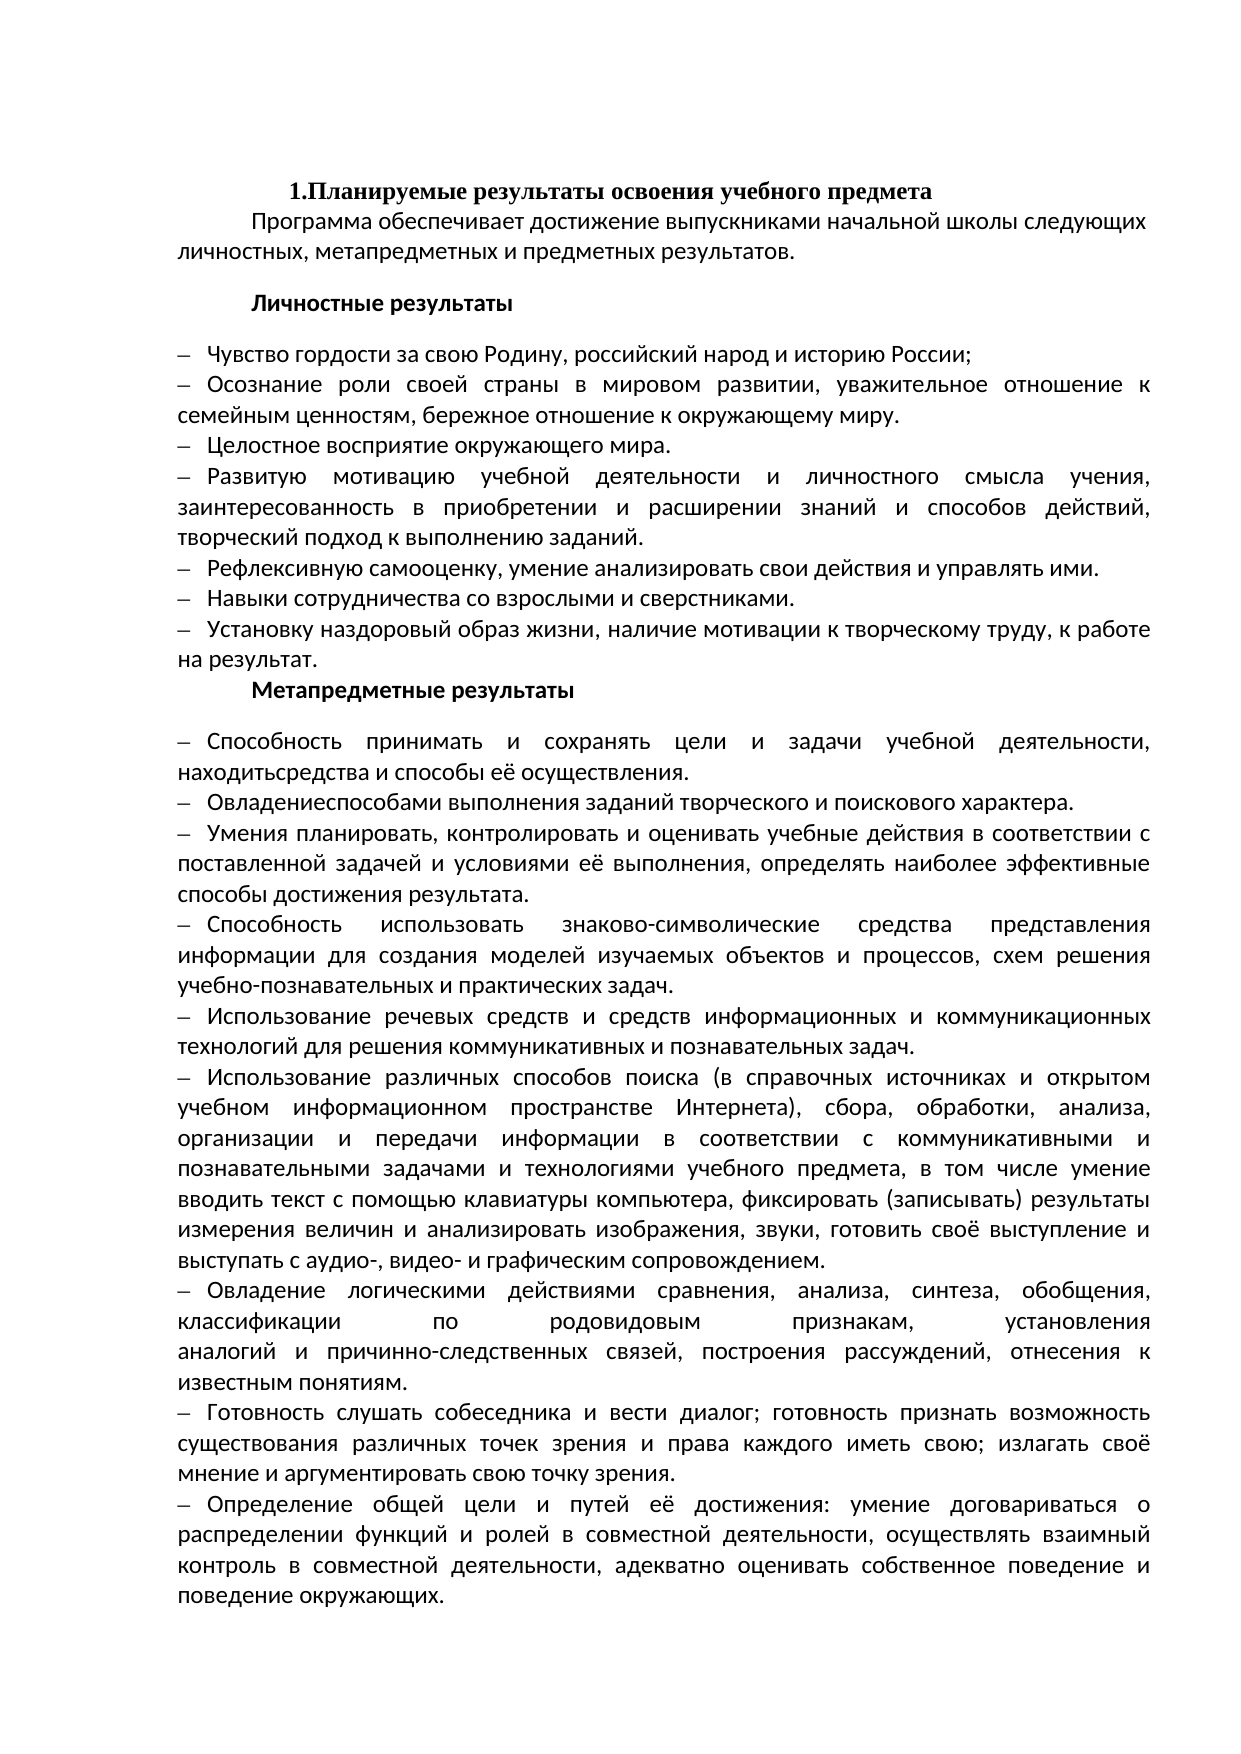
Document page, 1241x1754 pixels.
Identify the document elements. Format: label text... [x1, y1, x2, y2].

list Умения планировать, контролировать и оценивать учебные действия в соответствии с поставленной задачей и условиями её выполнения, определять наиболее эффективные способы достижения результата. [177, 817, 1152, 908]
list 1.Планируемые результаты освоения учебного предмета [288, 176, 1152, 205]
list Навыки сотрудничества со взрослыми и сверстниками. [177, 582, 1152, 613]
text Метапредметные результаты [177, 674, 1152, 704]
list Определение общей цели и путей её достижения: умение договариваться о распределении функций и ролей в совместной деятельности, осуществлять взаимный контроль в совместной деятельности, адекватно оценивать собственное поведение и поведение окружающих. [177, 1488, 1152, 1610]
list Рефлексивную самооценку, умение анализировать свои действия и управлять ими. [177, 552, 1152, 582]
text Программа обеспечивает достижение выпускниками начальной школы следующих личностных, метапредметных и предметных результатов. [177, 205, 1152, 266]
list Развитую мотивацию учебной деятельности и личностного смысла учения, заинтересованность в приобретении и расширении знаний и способов действий, творческий подход к выполнению заданий. [177, 460, 1152, 552]
list Способность использовать знаково-символические средства представления информации для создания моделей изучаемых объектов и процессов, схем решения учебно-познавательных и практических задач. [177, 908, 1152, 1000]
list Использование речевых средств и средств информационных и коммуникационных технологий для решения коммуникативных и познавательных задач. [177, 1000, 1152, 1061]
list Овладение логическими действиями сравнения, анализа, синтеза, обобщения, классификации по родовидовым признакам, установления аналогий и причинно-следственных связей, построения рассуждений, отнесения к известным понятиям. [177, 1274, 1152, 1397]
list Готовность слушать собеседника и вести диалог; готовность признать возможность существования различных точек зрения и права каждого иметь свою; излагать своё мнение и аргументировать свою точку зрения. [177, 1397, 1152, 1488]
list Установку наздоровый образ жизни, наличие мотивации к творческому труду, к работе на результат. [177, 613, 1152, 674]
text Личностные результаты [177, 287, 1152, 317]
list Чувство гордости за свою Родину, российский народ и историю России; [177, 338, 1152, 368]
list Осознание роли своей страны в мировом развитии, уважительное отношение к семейным ценностям, бережное отношение к окружающему миру. [177, 368, 1152, 429]
list Овладениеспособами выполнения заданий творческого и поискового характера. [177, 786, 1152, 817]
list Способность принимать и сохранять цели и задачи учебной деятельности, находитьсредства и способы её осуществления. [177, 725, 1152, 786]
list Использование различных способов поиска (в справочных источниках и открытом учебном информационном пространстве Интернета), сбора, обработки, анализа, организации и передачи информации в соответствии с коммуникативными и познавательными задачами и технологиями учебного предмета, в том числе умение вводить текст с помощью клавиатуры компьютера, фиксировать (записывать) результаты измерения величин и анализировать изображения, звуки, готовить своё выступление и выступать с аудио-, видео- и графическим сопровождением. [177, 1061, 1152, 1274]
list Целостное восприятие окружающего мира. [177, 429, 1152, 460]
